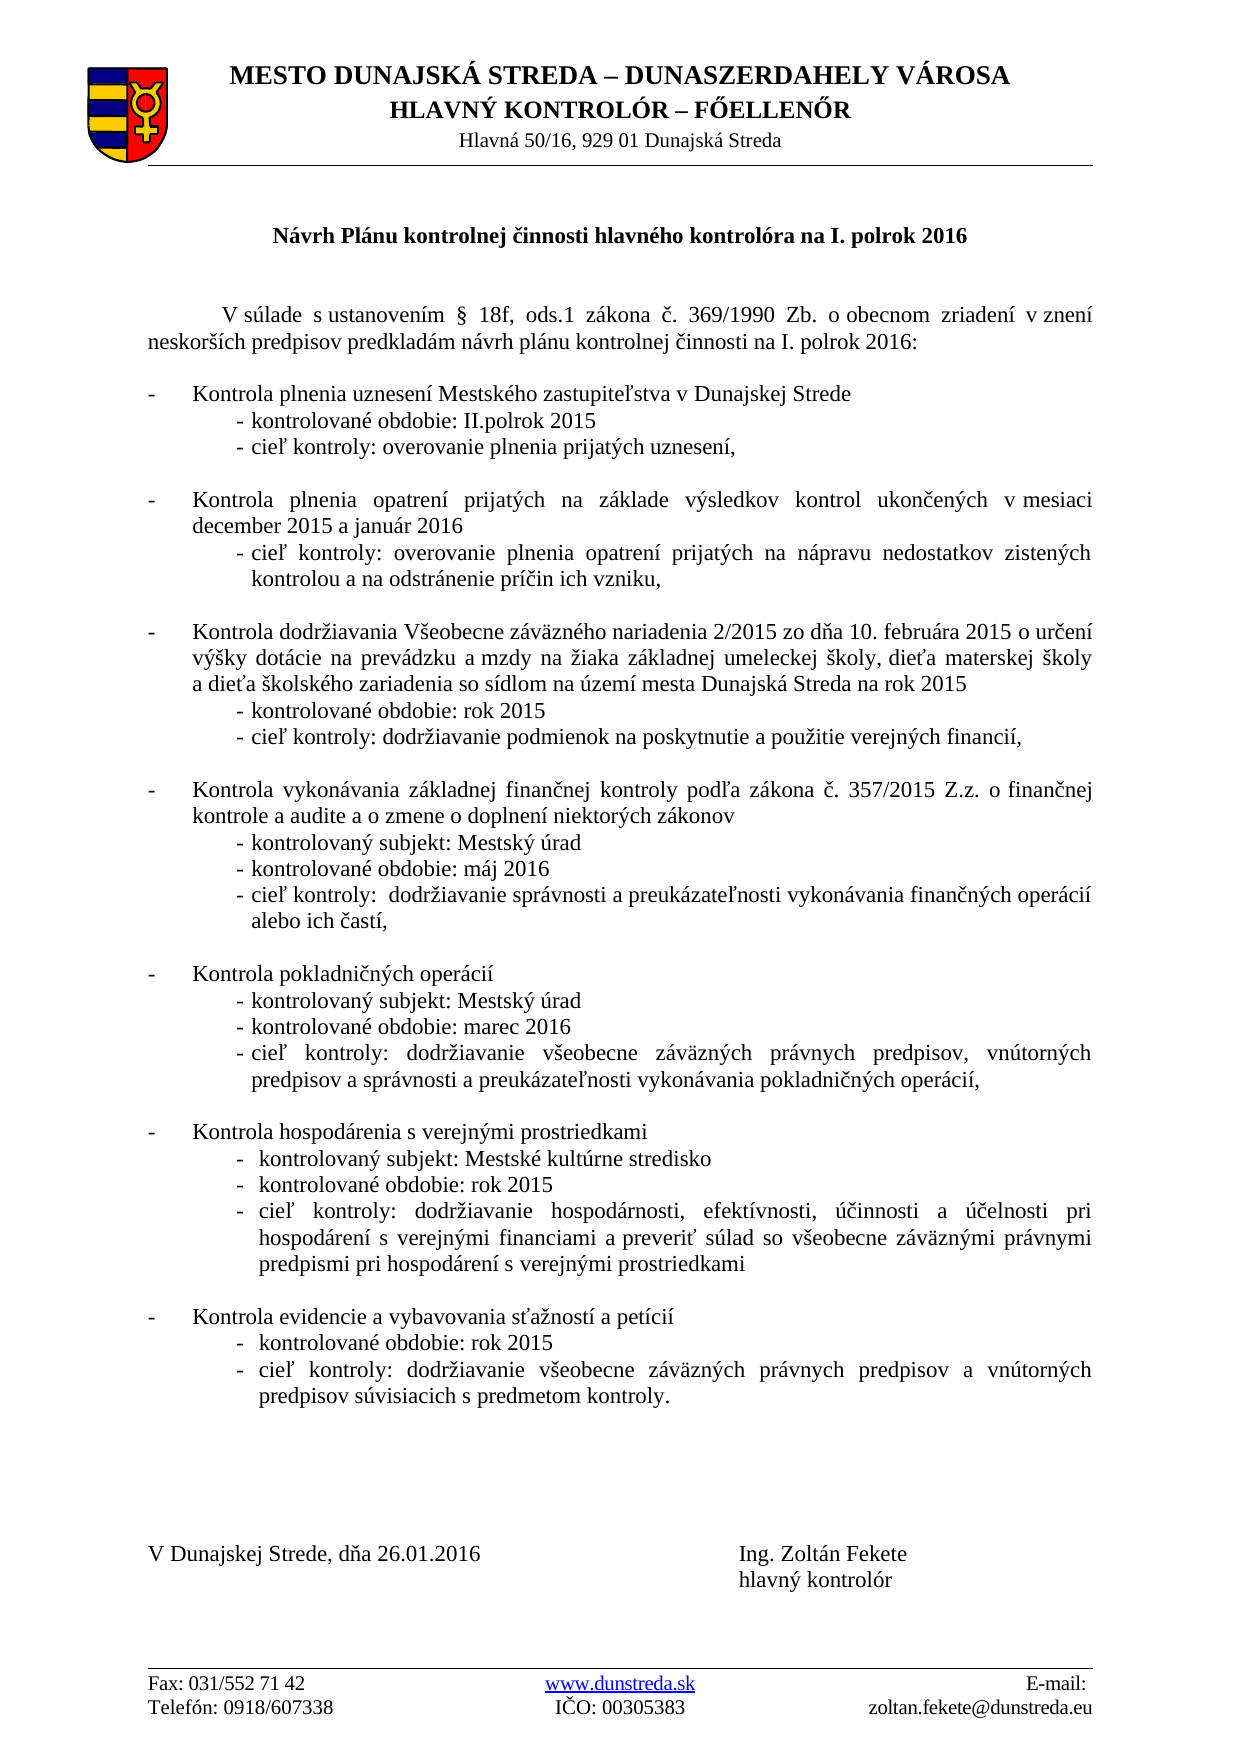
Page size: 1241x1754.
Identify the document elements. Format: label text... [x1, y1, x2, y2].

list Kontrola plnenia opatrení prijatých na základe výsledkov kontrol ukončených v mesiaci december 2015 a január 2016 [148, 486, 1093, 539]
list kontrolované obdobie: II.polrok 2015 [236, 407, 1093, 433]
list kontrolované obdobie: rok 2015 [236, 1329, 1093, 1356]
list Kontrola vykonávania základnej finančnej kontroly podľa zákona č. 357/2015 Z.z. o finančnej kontrole a audite a o zmene o doplnení niektorých zákonov [148, 776, 1093, 828]
list kontrolované obdobie: rok 2015 [236, 697, 1093, 723]
list cieľ kontroly: dodržiavanie všeobecne záväzných právnych predpisov a vnútorných predpisov súvisiacich s predmetom kontroly. [236, 1356, 1093, 1408]
list Kontrola hospodárenia s verejnými prostriedkami [148, 1118, 1093, 1145]
list Kontrola dodržiavania Všeobecne záväzného nariadenia 2/2015 zo dňa 10. februára 2015 o určení výšky dotácie na prevádzku a mzdy na žiaka základnej umeleckej školy, dieťa materskej školy a dieťa školského zariadenia so sídlom na území mesta Dunajská Streda na rok 2015 [148, 618, 1093, 697]
list Kontrola pokladničných operácií [148, 960, 1093, 987]
text hlavný kontrolór [148, 1566, 1093, 1593]
list kontrolované obdobie: máj 2016 [236, 855, 1093, 881]
list cieľ kontroly: overovanie plnenia prijatých uznesení, [236, 433, 1093, 459]
list cieľ kontroly: dodržiavanie hospodárnosti, efektívnosti, účinnosti a účelnosti pri hospodárení s verejnými financiami a preveriť súlad so všeobecne záväznými právnymi predpismi pri hospodárení s verejnými prostriedkami [236, 1197, 1093, 1277]
list cieľ kontroly: dodržiavanie správnosti a preukázateľnosti vykonávania finančných operácií alebo ich častí, [236, 881, 1093, 934]
list cieľ kontroly: dodržiavanie podmienok na poskytnutie a použitie verejných financií, [236, 723, 1093, 749]
list kontrolovaný subjekt: Mestský úrad [236, 828, 1093, 855]
text Návrh Plánu kontrolnej činnosti hlavného kontrolóra na I. polrok 2016 [148, 222, 1093, 249]
list kontrolované obdobie: marec 2016 [236, 1013, 1093, 1039]
text V súlade s ustanovením § 18f, ods.1 zákona č. 369/1990 Zb. o obecnom zriadení v znení neskorších predpisov predkladám návrh plánu kontrolnej činnosti na I. polrok 2016: [148, 301, 1093, 354]
list cieľ kontroly: overovanie plnenia opatrení prijatých na nápravu nedostatkov zistených kontrolou a na odstránenie príčin ich vzniku, [236, 539, 1093, 591]
list cieľ kontroly: dodržiavanie všeobecne záväzných právnych predpisov, vnútorných predpisov a správnosti a preukázateľnosti vykonávania pokladničných operácií, [236, 1039, 1093, 1092]
list kontrolovaný subjekt: Mestský úrad [236, 987, 1093, 1013]
list Kontrola evidencie a vybavovania sťažností a petícií [148, 1303, 1093, 1329]
text V Dunajskej Strede, dňa 26.01.2016 Ing. Zoltán Fekete [148, 1540, 1093, 1566]
list Kontrola plnenia uznesení Mestského zastupiteľstva v Dunajskej Strede [148, 381, 1093, 407]
list kontrolované obdobie: rok 2015 [236, 1171, 1093, 1197]
list kontrolovaný subjekt: Mestské kultúrne stredisko [236, 1145, 1093, 1171]
